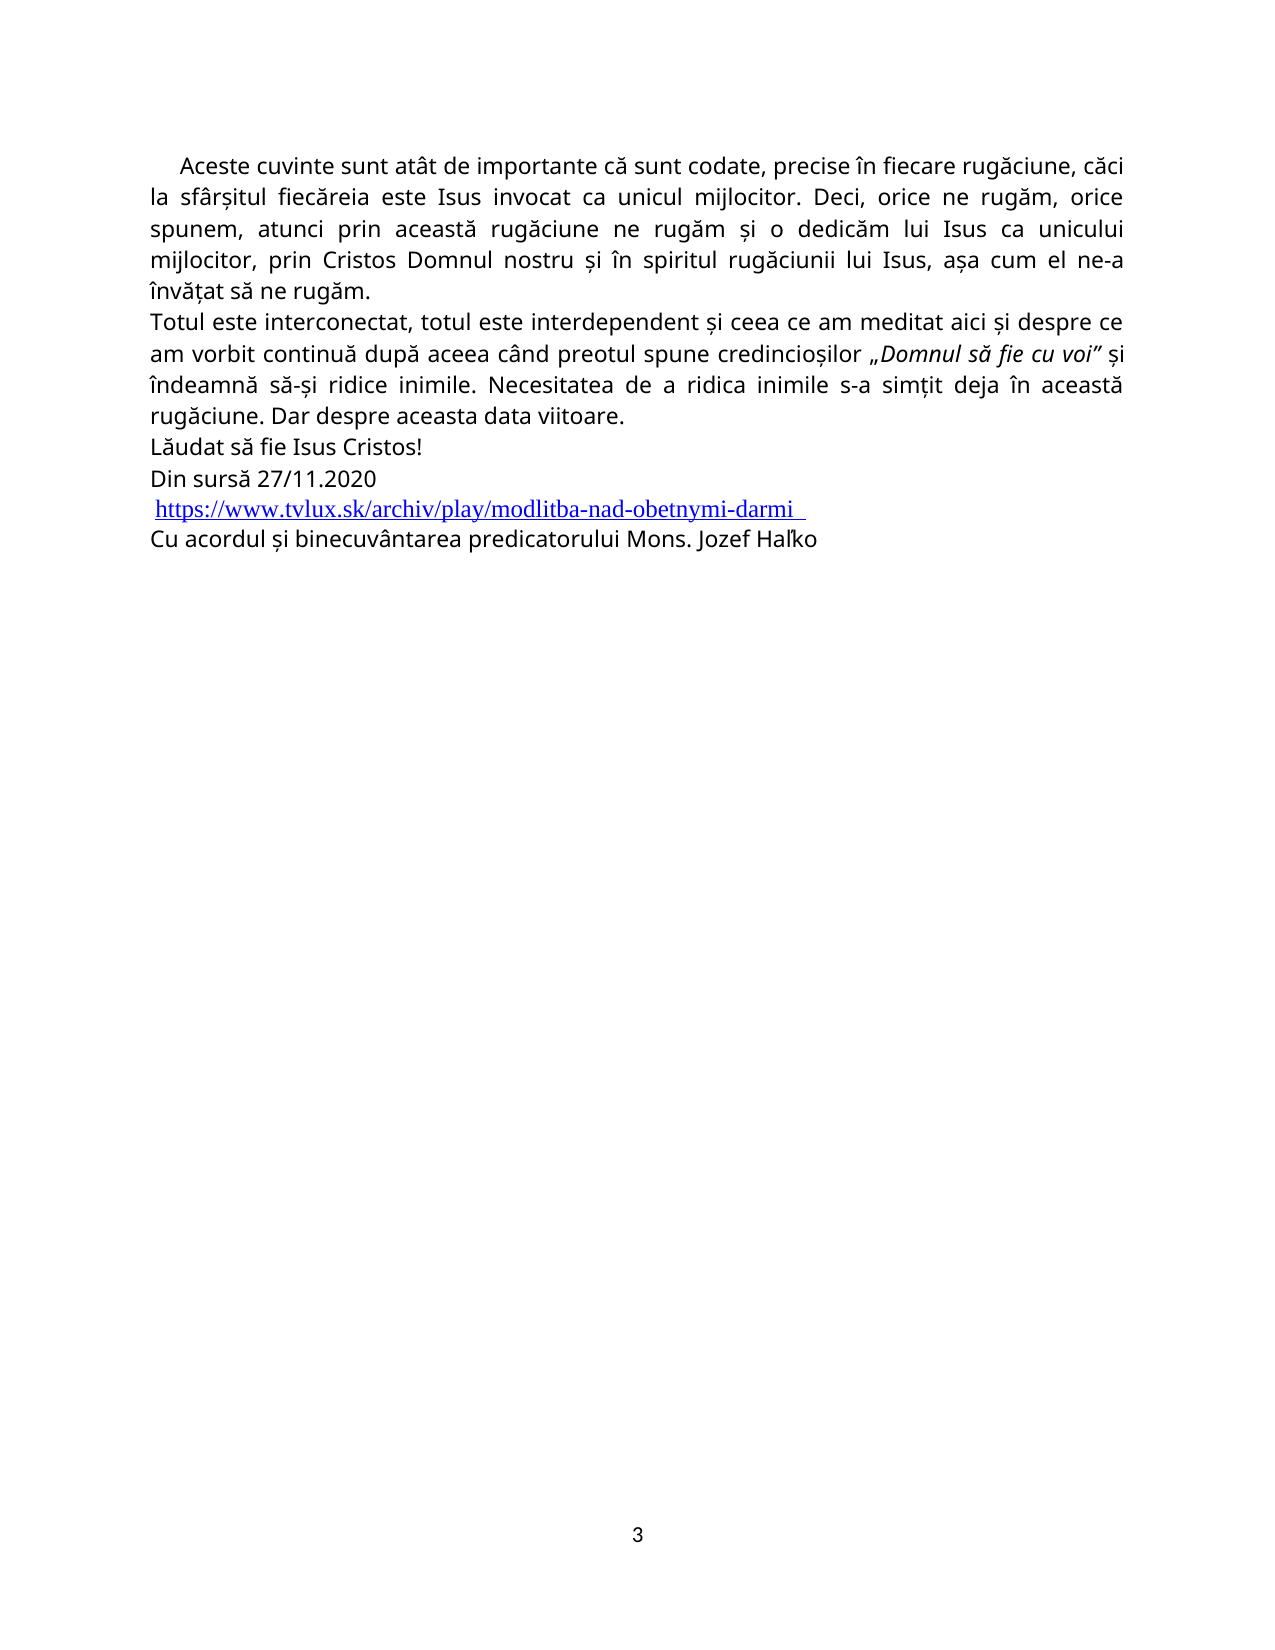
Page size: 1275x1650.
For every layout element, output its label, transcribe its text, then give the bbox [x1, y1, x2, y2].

text Din sursă 27/11.2020 [150, 462, 1125, 494]
text https://www.tvlux.sk/archiv/play/modlitba-nad-obetnymi-darmi [150, 494, 1125, 522]
text Aceste cuvinte sunt atât de importante că sunt codate, precise în fiecare rugăciune, căci la sfârșitul fiecăreia este Isus invocat ca unicul mijlocitor. Deci, orice ne rugăm, orice spunem, atunci prin această rugăciune ne rugăm și o dedicăm lui Isus ca unicului mijlocitor, prin Cristos Domnul nostru și în spiritul rugăciunii lui Isus, așa cum el ne-a învățat să ne rugăm. [150, 150, 1125, 306]
text Cu acordul și binecuvântarea predicatorului Mons. Jozef Haľko [150, 522, 1125, 554]
text Totul este interconectat, totul este interdependent și ceea ce am meditat aici și despre ce am vorbit continuă după aceea când preotul spune credincioșilor „Domnul să fie cu voi” și îndeamnă să-și ridice inimile. Necesitatea de a ridica inimile s-a simțit deja în această rugăciune. Dar despre aceasta data viitoare. [150, 306, 1125, 431]
text Lăudat să fie Isus Cristos! [150, 431, 1125, 462]
